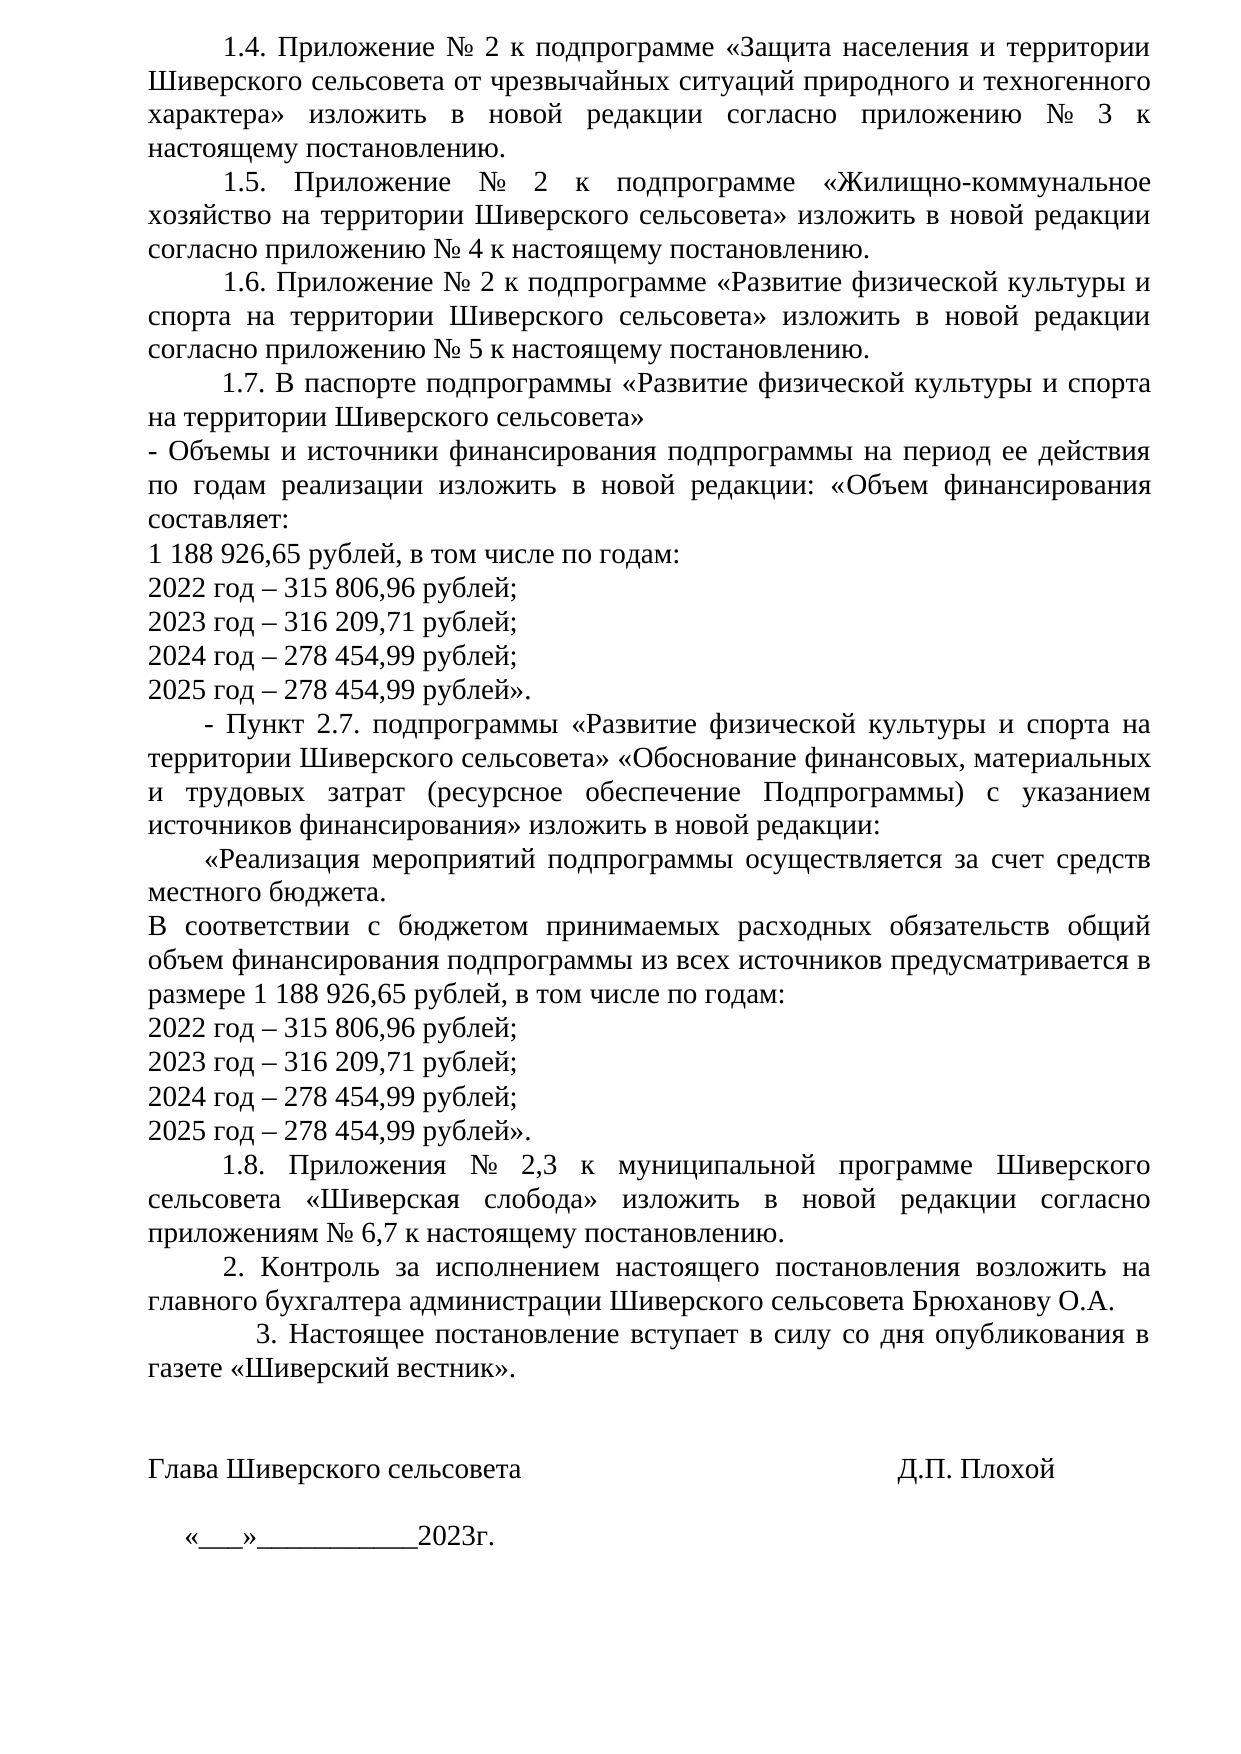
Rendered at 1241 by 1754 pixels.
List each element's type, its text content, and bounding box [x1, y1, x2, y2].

text 2023 год – 316 209,71 рублей; [148, 1044, 1152, 1078]
text - Пункт 2.7. подпрограммы «Развитие физической культуры и спорта на территории Шиверского сельсовета» «Обоснование финансовых, материальных и трудовых затрат (ресурсное обеспечение Подпрограммы) с указанием источников финансирования» изложить в новой редакции: [148, 707, 1152, 841]
text 2. Контроль за исполнением настоящего постановления возложить на главного бухгалтера администрации Шиверского сельсовета Брюханову О.А. [148, 1249, 1152, 1317]
text 2025 год – 278 454,99 рублей». [148, 1113, 1152, 1146]
text В соответствии с бюджетом принимаемых расходных обязательств общий объем финансирования подпрограммы из всех источников предусматривается в размере 1 188 926,65 рублей, в том числе по годам: [148, 908, 1152, 1010]
text 3. Настоящее постановление вступает в силу со дня опубликования в газете «Шиверский вестник». [148, 1317, 1152, 1384]
text 2022 год – 315 806,96 рублей; [148, 1010, 1152, 1044]
text Глава Шиверского сельсовета Д.П. Плохой [148, 1451, 1152, 1484]
text 1.8. Приложения № 2,3 к муниципальной программе Шиверского сельсовета «Шиверская слобода» изложить в новой редакции согласно приложениям № 6,7 к настоящему постановлению. [148, 1147, 1152, 1249]
text 2022 год – 315 806,96 рублей; [148, 570, 1152, 603]
text 2023 год – 316 209,71 рублей; [148, 604, 1152, 638]
text 1.7. В паспорте подпрограммы «Развитие физической культуры и спорта на территории Шиверского сельсовета» [148, 365, 1152, 433]
text «Реализация мероприятий подпрограммы осуществляется за счет средств местного бюджета. [148, 841, 1152, 908]
text 1 188 926,65 рублей, в том числе по годам: [148, 536, 1152, 569]
text 2024 год – 278 454,99 рублей; [148, 1079, 1152, 1112]
text 2024 год – 278 454,99 рублей; [148, 638, 1152, 672]
text 1.5. Приложение № 2 к подпрограмме «Жилищно-коммунальное хозяйство на территории Шиверского сельсовета» изложить в новой редакции согласно приложению № 4 к настоящему постановлению. [148, 164, 1152, 264]
text «___»___________2023г. [148, 1518, 1152, 1551]
text 1.4. Приложение № 2 к подпрограмме «Защита населения и территории Шиверского сельсовета от чрезвычайных ситуаций природного и техногенного характера» изложить в новой редакции согласно приложению № 3 к настоящему постановлению. [148, 29, 1152, 164]
text 1.6. Приложение № 2 к подпрограмме «Развитие физической культуры и спорта на территории Шиверского сельсовета» изложить в новой редакции согласно приложению № 5 к настоящему постановлению. [148, 264, 1152, 365]
text 2025 год – 278 454,99 рублей». [148, 672, 1152, 706]
text - Объемы и источники финансирования подпрограммы на период ее действия по годам реализации изложить в новой редакции: «Объем финансирования составляет: [148, 433, 1152, 535]
